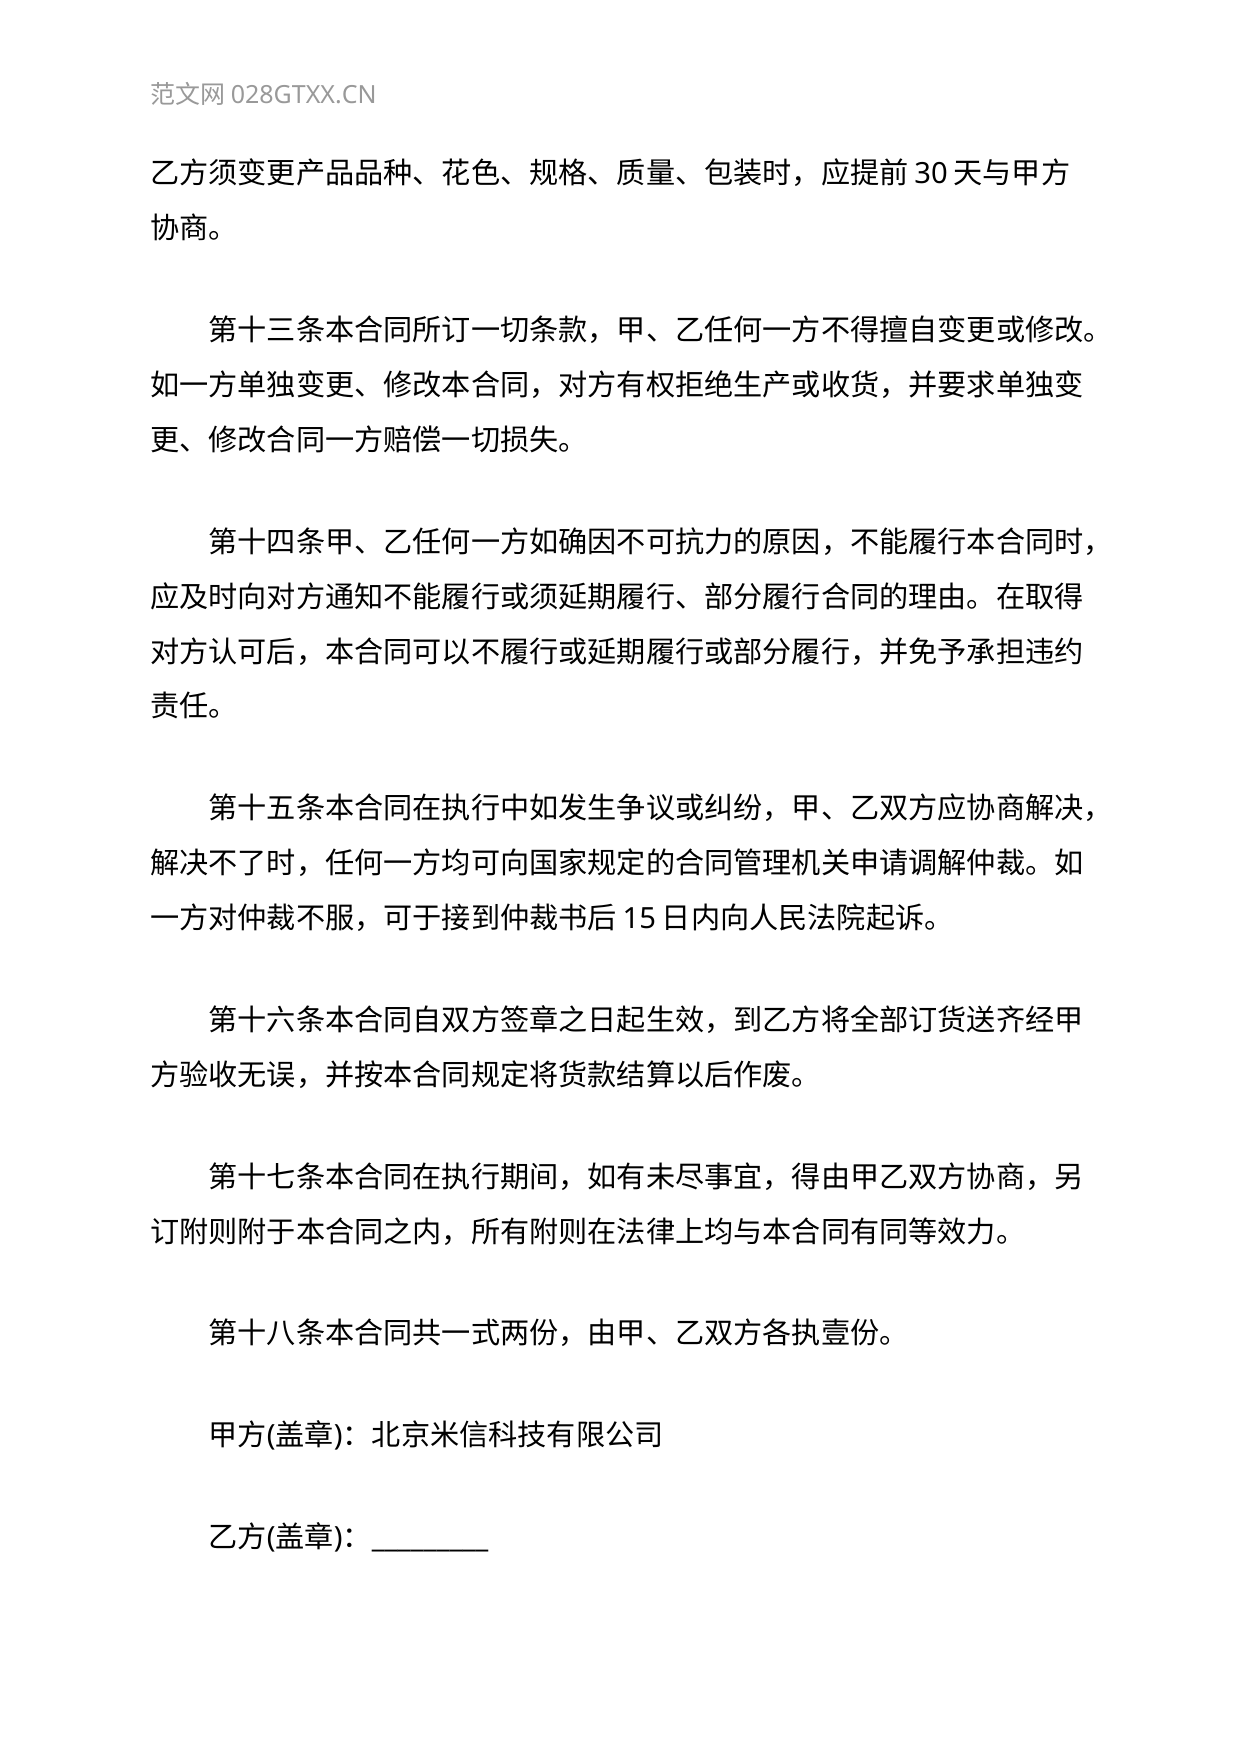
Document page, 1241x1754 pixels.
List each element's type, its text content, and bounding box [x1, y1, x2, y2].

text 第十四条甲、乙任何一方如确因不可抗力的原因，不能履行本合同时，应及时向对方通知不能履行或须延期履行、部分履行合同的理由。在取得对方认可后，本合同可以不履行或延期履行或部分履行，并免予承担违约责任。 [150, 518, 1090, 725]
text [150, 150, 1090, 247]
text 甲方(盖章)：北京米信科技有限公司 [150, 1412, 1090, 1454]
text 第十八条本合同共一式两份，由甲、乙双方各执壹份。 [150, 1310, 1090, 1352]
text 第十七条本合同在执行期间，如有未尽事宜，得由甲乙双方协商，另订附则附于本合同之内，所有附则在法律上均与本合同有同等效力。 [150, 1153, 1090, 1250]
text 乙方(盖章)：_________ [150, 1514, 1090, 1556]
text 第十五条本合同在执行中如发生争议或纠纷，甲、乙双方应协商解决，解决不了时，任何一方均可向国家规定的合同管理机关申请调解仲裁。如一方对仲裁不服，可于接到仲裁书后15日内向人民法院起诉。 [150, 785, 1090, 937]
text 第十六条本合同自双方签章之日起生效，到乙方将全部订货送齐经甲方验收无误，并按本合同规定将货款结算以后作废。 [150, 997, 1090, 1094]
text 第十三条本合同所订一切条款，甲、乙任何一方不得擅自变更或修改。如一方单独变更、修改本合同，对方有权拒绝生产或收货，并要求单独变更、修改合同一方赔偿一切损失。 [150, 307, 1090, 459]
